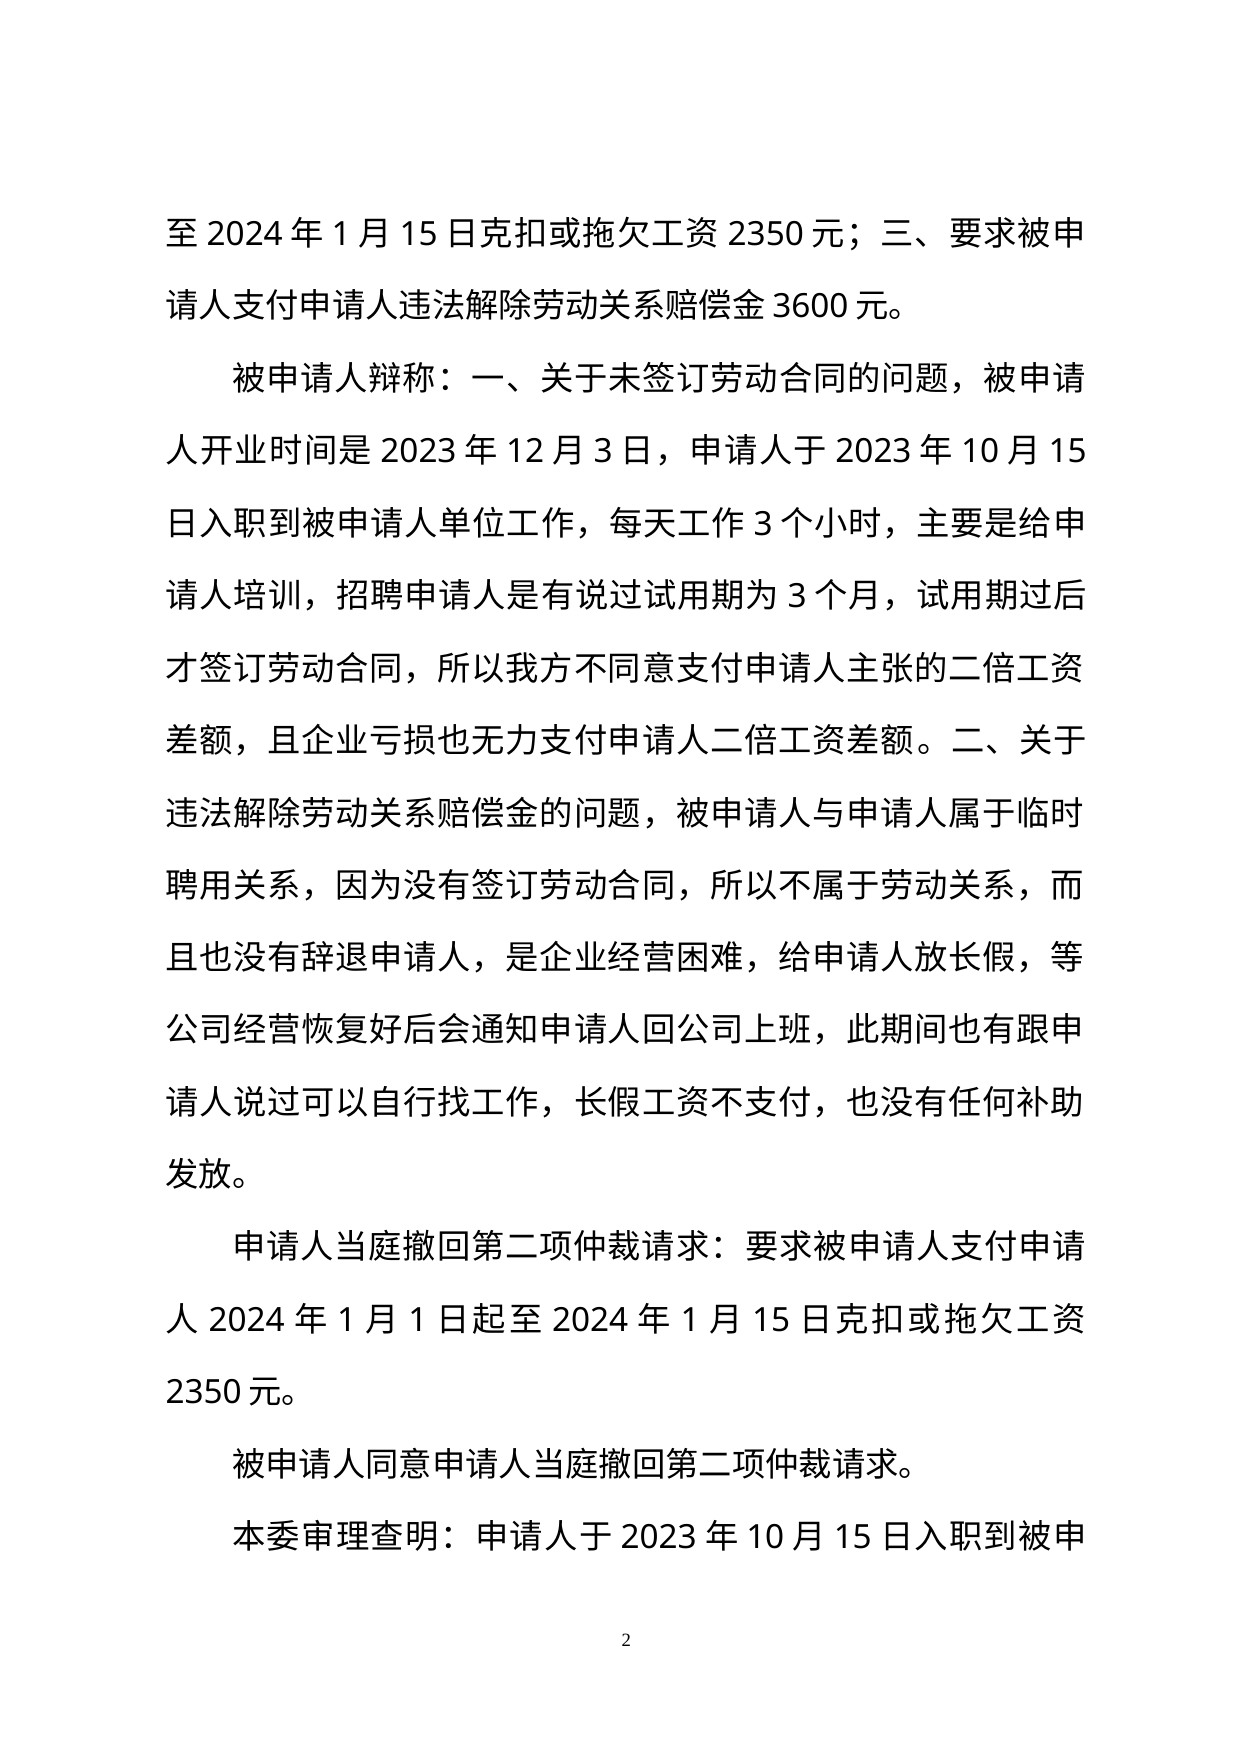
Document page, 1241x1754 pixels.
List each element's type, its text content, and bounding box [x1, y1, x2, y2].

text 被申请人同意申请人当庭撤回第二项仲裁请求。 [165, 1437, 1087, 1486]
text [165, 207, 1087, 328]
text 被申请人辩称：一、关于未签订劳动合同的问题，被申请人开业时间是2023年12月3日，申请人于2023年10月15日入职到被申请人单位工作，每天工作3个小时，主要是给申请人培训，招聘申请人是有说过试用期为3个月，试用期过后才签订劳动合同，所以我方不同意支付申请人主张的二倍工资差额，且企业亏损也无力支付申请人二倍工资差额。二、关于违法解除劳动关系赔偿金的问题，被申请人与申请人属于临时聘用关系，因为没有签订劳动合同，所以不属于劳动关系，而且也没有辞退申请人，是企业经营困难，给申请人放长假，等公司经营恢复好后会通知申请人回公司上班，此期间也有跟申请人说过可以自行找工作，长假工资不支付，也没有任何补助发放。 [165, 352, 1087, 1196]
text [165, 1510, 1087, 1558]
text 申请人当庭撤回第二项仲裁请求：要求被申请人支付申请人2024年1月1日起至2024年1月15日克扣或拖欠工资2350元。 [165, 1220, 1087, 1413]
